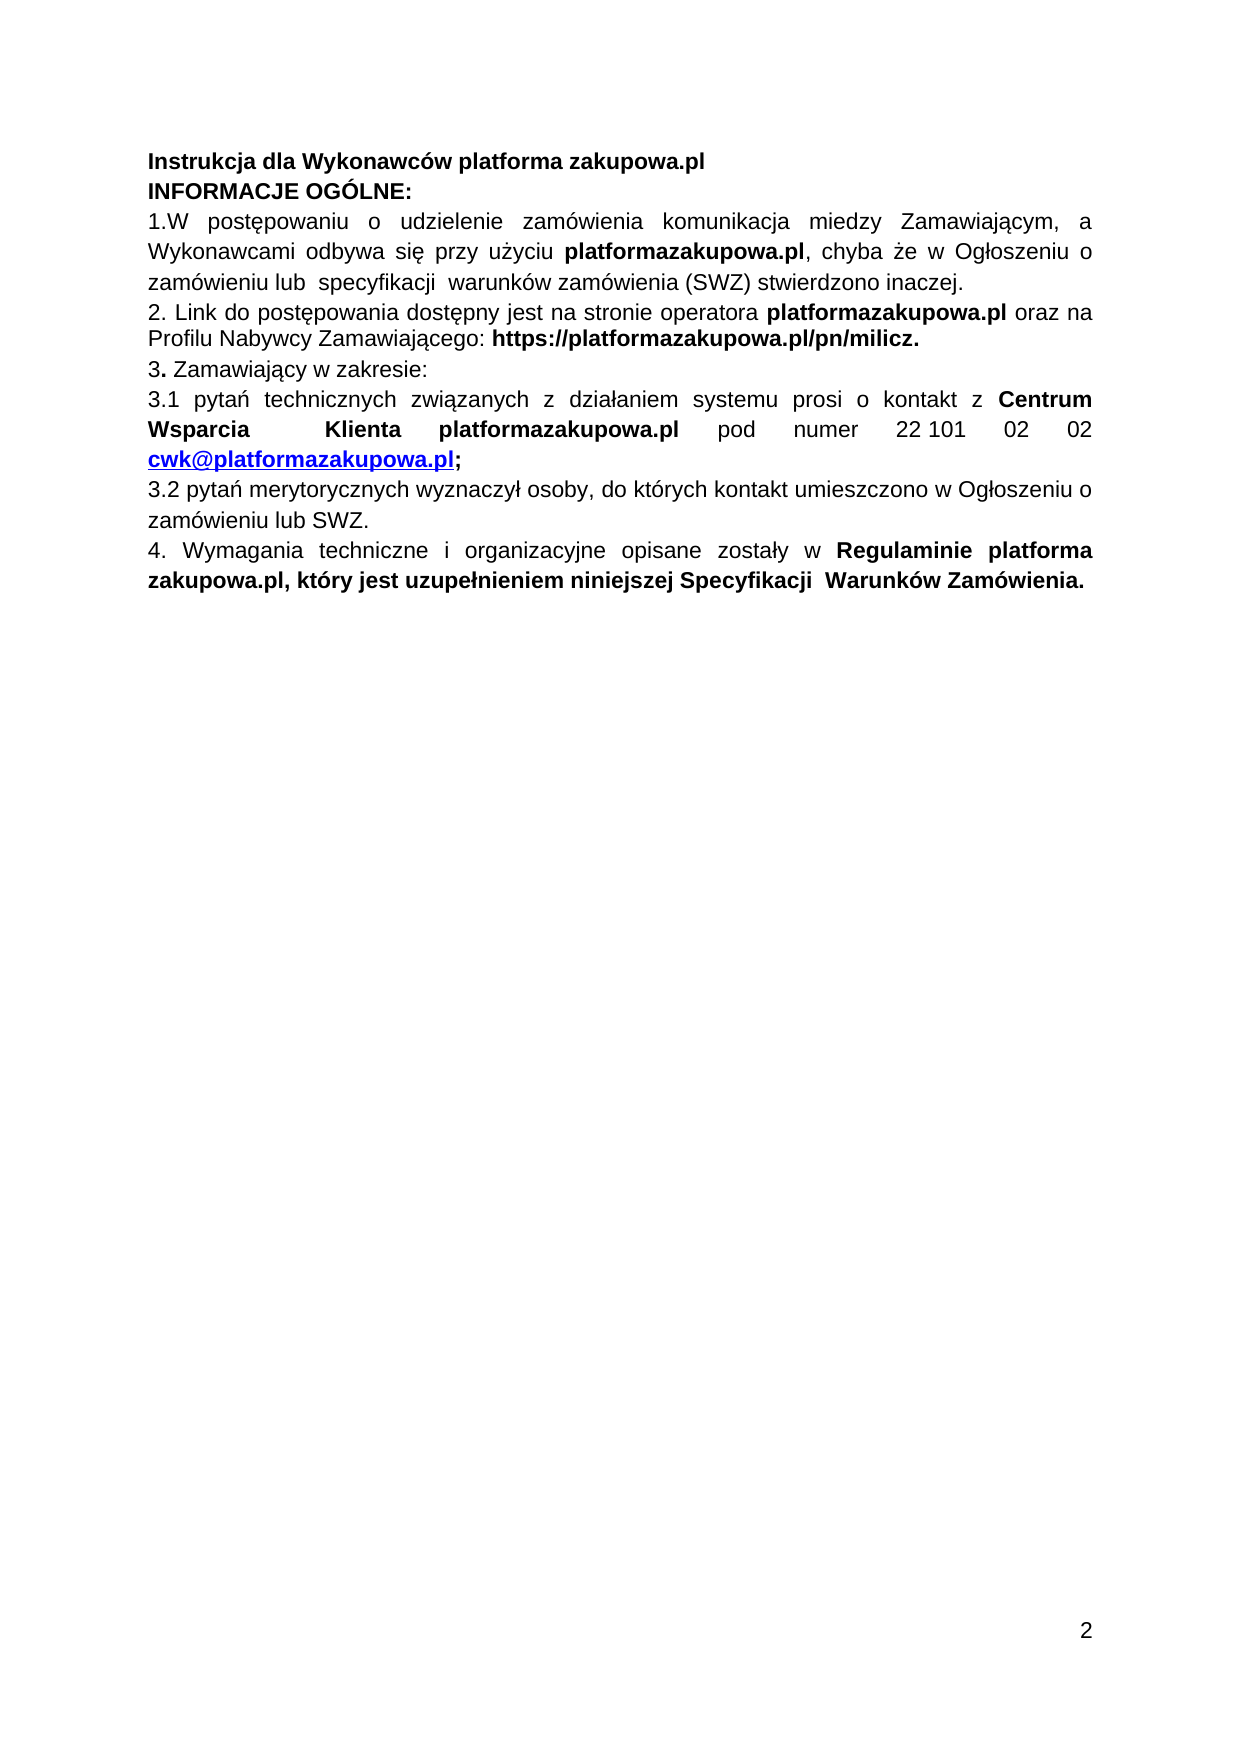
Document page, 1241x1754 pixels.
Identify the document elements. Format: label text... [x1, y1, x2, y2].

text Instrukcja dla Wykonawców platforma zakupowa.pl [148, 148, 1092, 174]
text 1.W postępowaniu o udzielenie zamówienia komunikacja miedzy Zamawiającym, a Wykonawcami odbywa się przy użyciu platformazakupowa.pl, chyba że w Ogłoszeniu o zamówieniu lub specyfikacji warunków zamówienia (SWZ) stwierdzono inaczej. [148, 208, 1092, 295]
text INFORMACJE OGÓLNE: [148, 178, 1092, 204]
text 3. Zamawiający w zakresie: [148, 356, 1092, 382]
text 3.1 pytań technicznych związanych z działaniem systemu prosi o kontakt z Centrum Wsparcia Klienta platformazakupowa.pl pod numer 22 101 02 02 cwk@platformazakupowa.pl; [148, 386, 1092, 473]
text 4. Wymagania techniczne i organizacyjne opisane zostały w Regulaminie platforma zakupowa.pl, który jest uzupełnieniem niniejszej Specyfikacji Warunków Zamówienia. [148, 537, 1092, 593]
text 3.2 pytań merytorycznych wyznaczył osoby, do których kontakt umieszczono w Ogłoszeniu o zamówieniu lub SWZ. [148, 476, 1092, 533]
text 2. Link do postępowania dostępny jest na stronie operatora platformazakupowa.pl oraz na Profilu Nabywcy Zamawiającego: https://platformazakupowa.pl/pn/milicz. [148, 299, 1092, 351]
